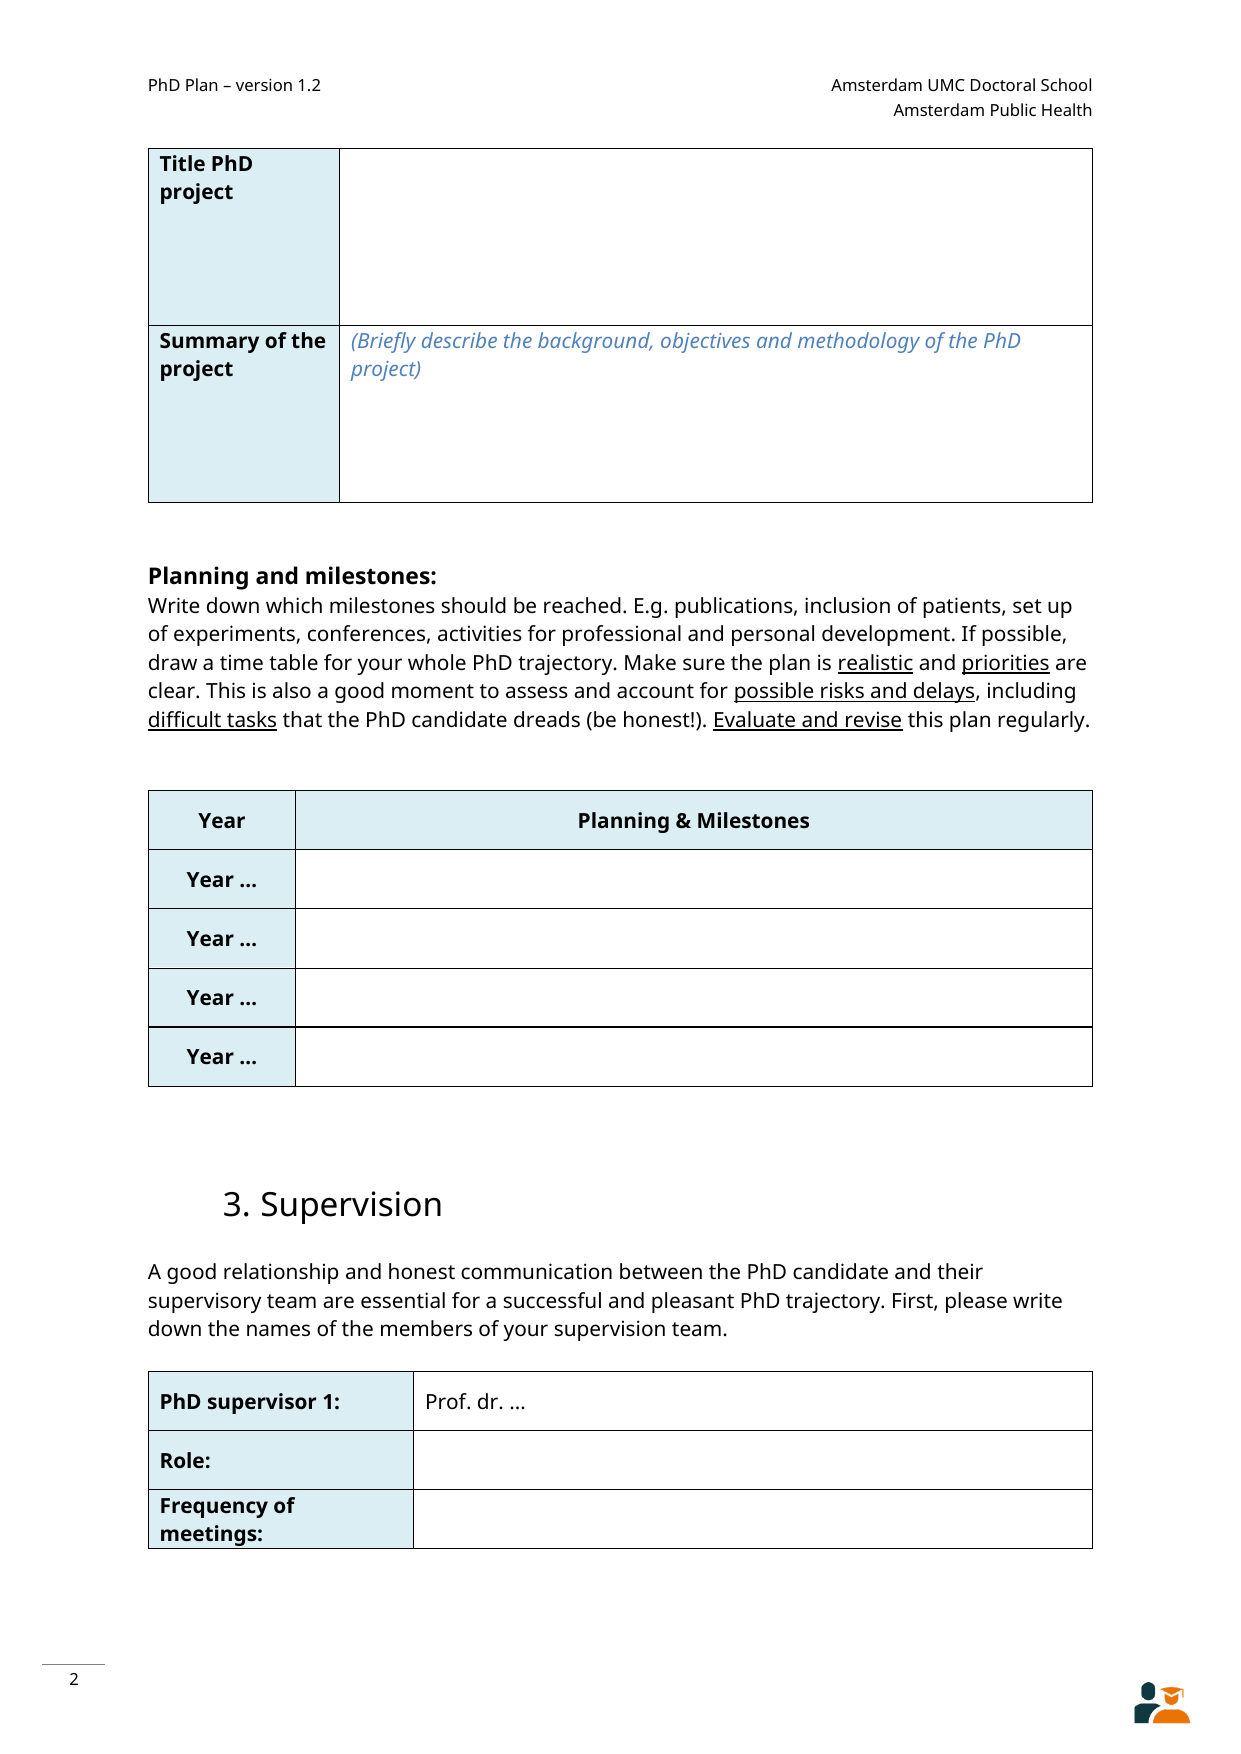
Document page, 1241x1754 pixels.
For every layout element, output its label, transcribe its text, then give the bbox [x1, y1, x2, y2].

table_cell (Briefly describe the background, objectives and methodology of the PhD project) [340, 326, 1092, 502]
table_header Planning & Milestones [296, 791, 1092, 849]
table_cell Frequency of meetings: [149, 1490, 413, 1548]
table_header [340, 149, 1092, 325]
table_header Title PhD project [149, 149, 339, 325]
table_cell Year … [149, 969, 295, 1026]
table_header Year [149, 791, 295, 849]
subtitle Supervision [223, 1181, 1093, 1226]
text Write down which milestones should be reached. E.g. publications, inclusion of patients, set up of experiments, conferences, activities for professional and personal development. If possible, draw a time table for your whole PhD trajectory. Make sure the plan is realistic and priorities are clear. This is also a good moment to assess and account for possible risks and delays, including difficult tasks that the PhD candidate dreads (be honest!). Evaluate and revise this plan regularly. [148, 591, 1093, 733]
table_cell [296, 1028, 1092, 1086]
table_header Prof. dr. … [414, 1372, 1092, 1430]
table_cell [296, 969, 1092, 1026]
table_cell Role: [149, 1431, 413, 1489]
table_cell [414, 1431, 1092, 1489]
table_cell Year … [149, 909, 295, 967]
table_cell [414, 1490, 1092, 1548]
table_cell [296, 850, 1092, 908]
table_cell [296, 909, 1092, 967]
picture [1126, 1675, 1195, 1729]
table_cell Year … [149, 1028, 295, 1086]
table_header PhD supervisor 1: [149, 1372, 413, 1430]
text Planning and milestones: [148, 560, 1093, 591]
table_cell Year … [149, 850, 295, 908]
text A good relationship and honest communication between the PhD candidate and their supervisory team are essential for a successful and pleasant PhD trajectory. First, please write down the names of the members of your supervision team. [148, 1257, 1093, 1343]
table_cell Summary of the project [149, 326, 339, 502]
